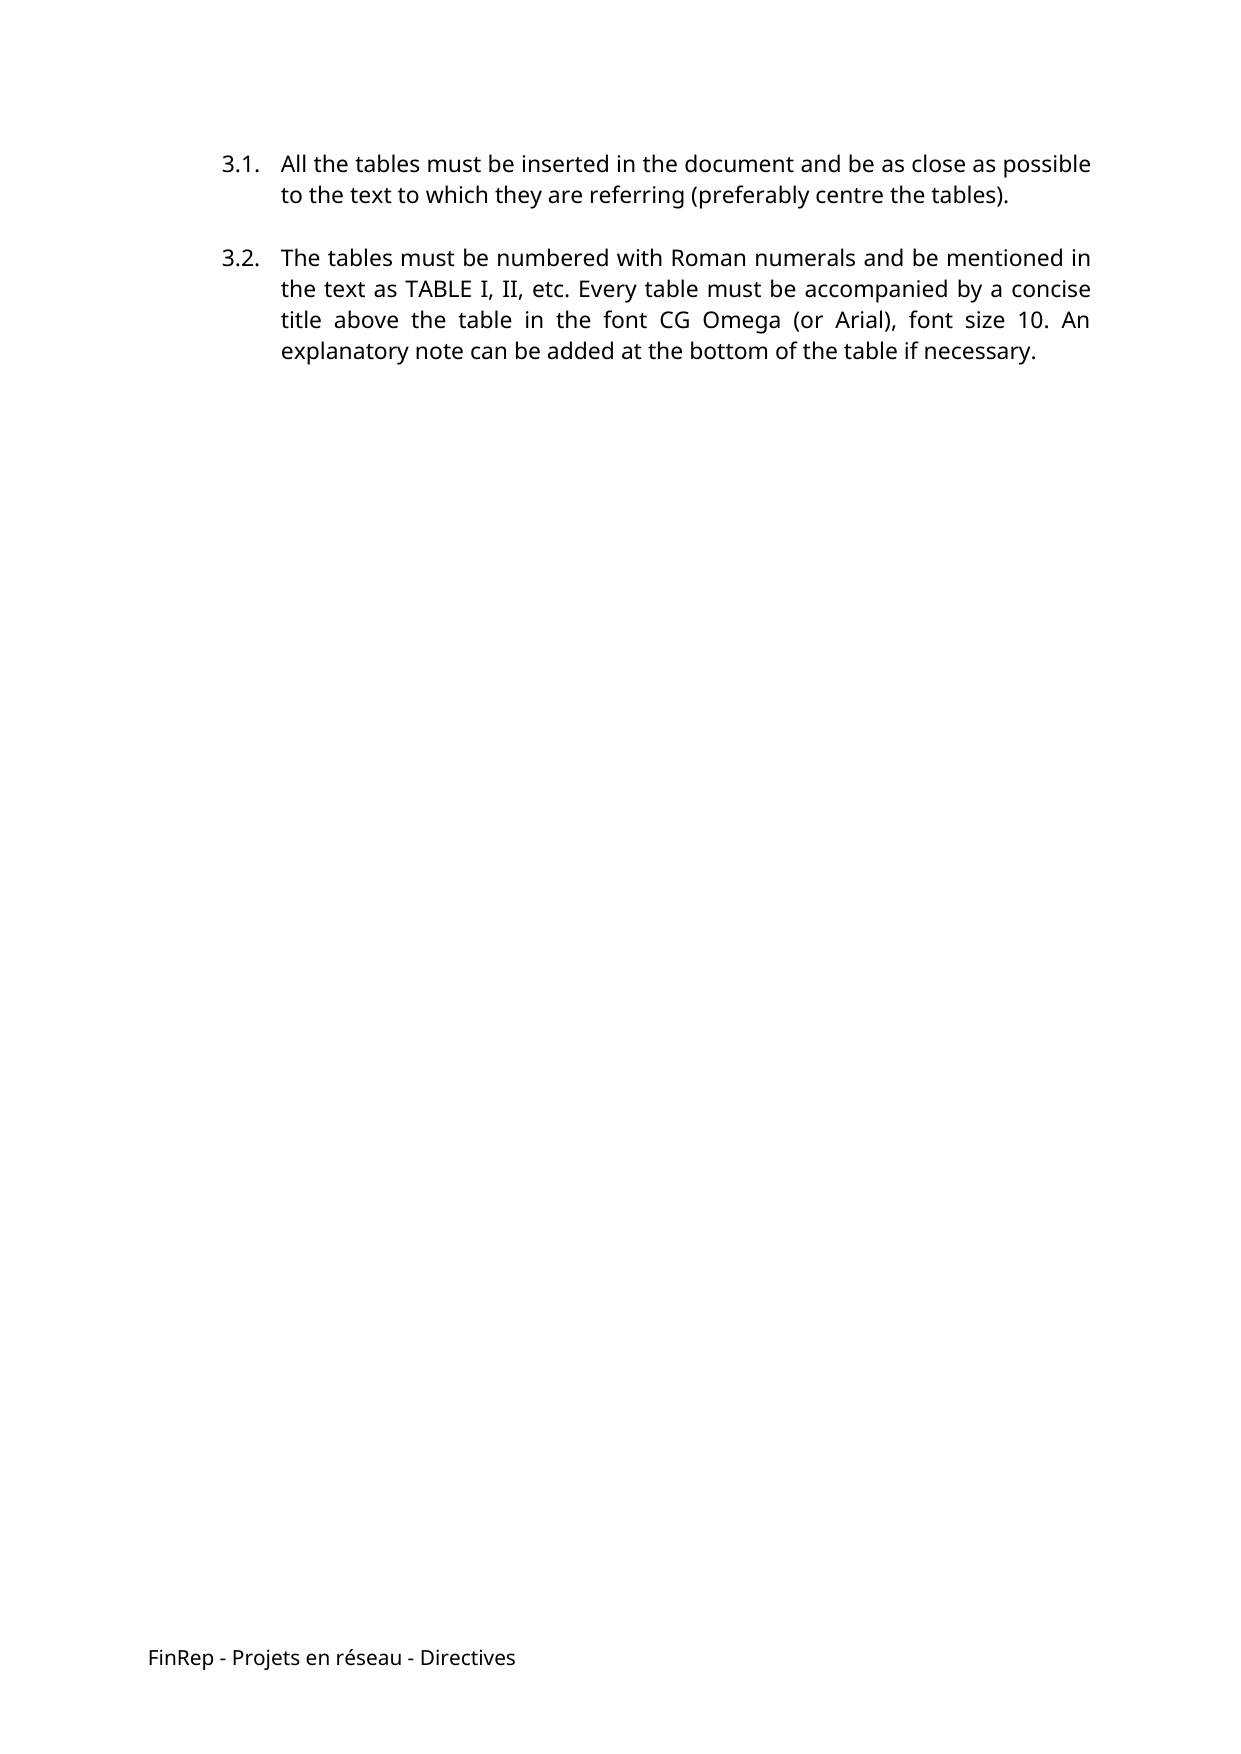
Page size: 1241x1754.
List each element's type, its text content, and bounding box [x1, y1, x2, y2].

list The tables must be numbered with Roman numerals and be mentioned in the text as TABLE I, II, etc. Every table must be accompanied by a concise title above the table in the font CG Omega (or Arial), font size 10. An explanatory note can be added at the bottom of the table if necessary. [222, 241, 1092, 366]
list All the tables must be inserted in the document and be as close as possible to the text to which they are referring (preferably centre the tables). [222, 148, 1092, 210]
